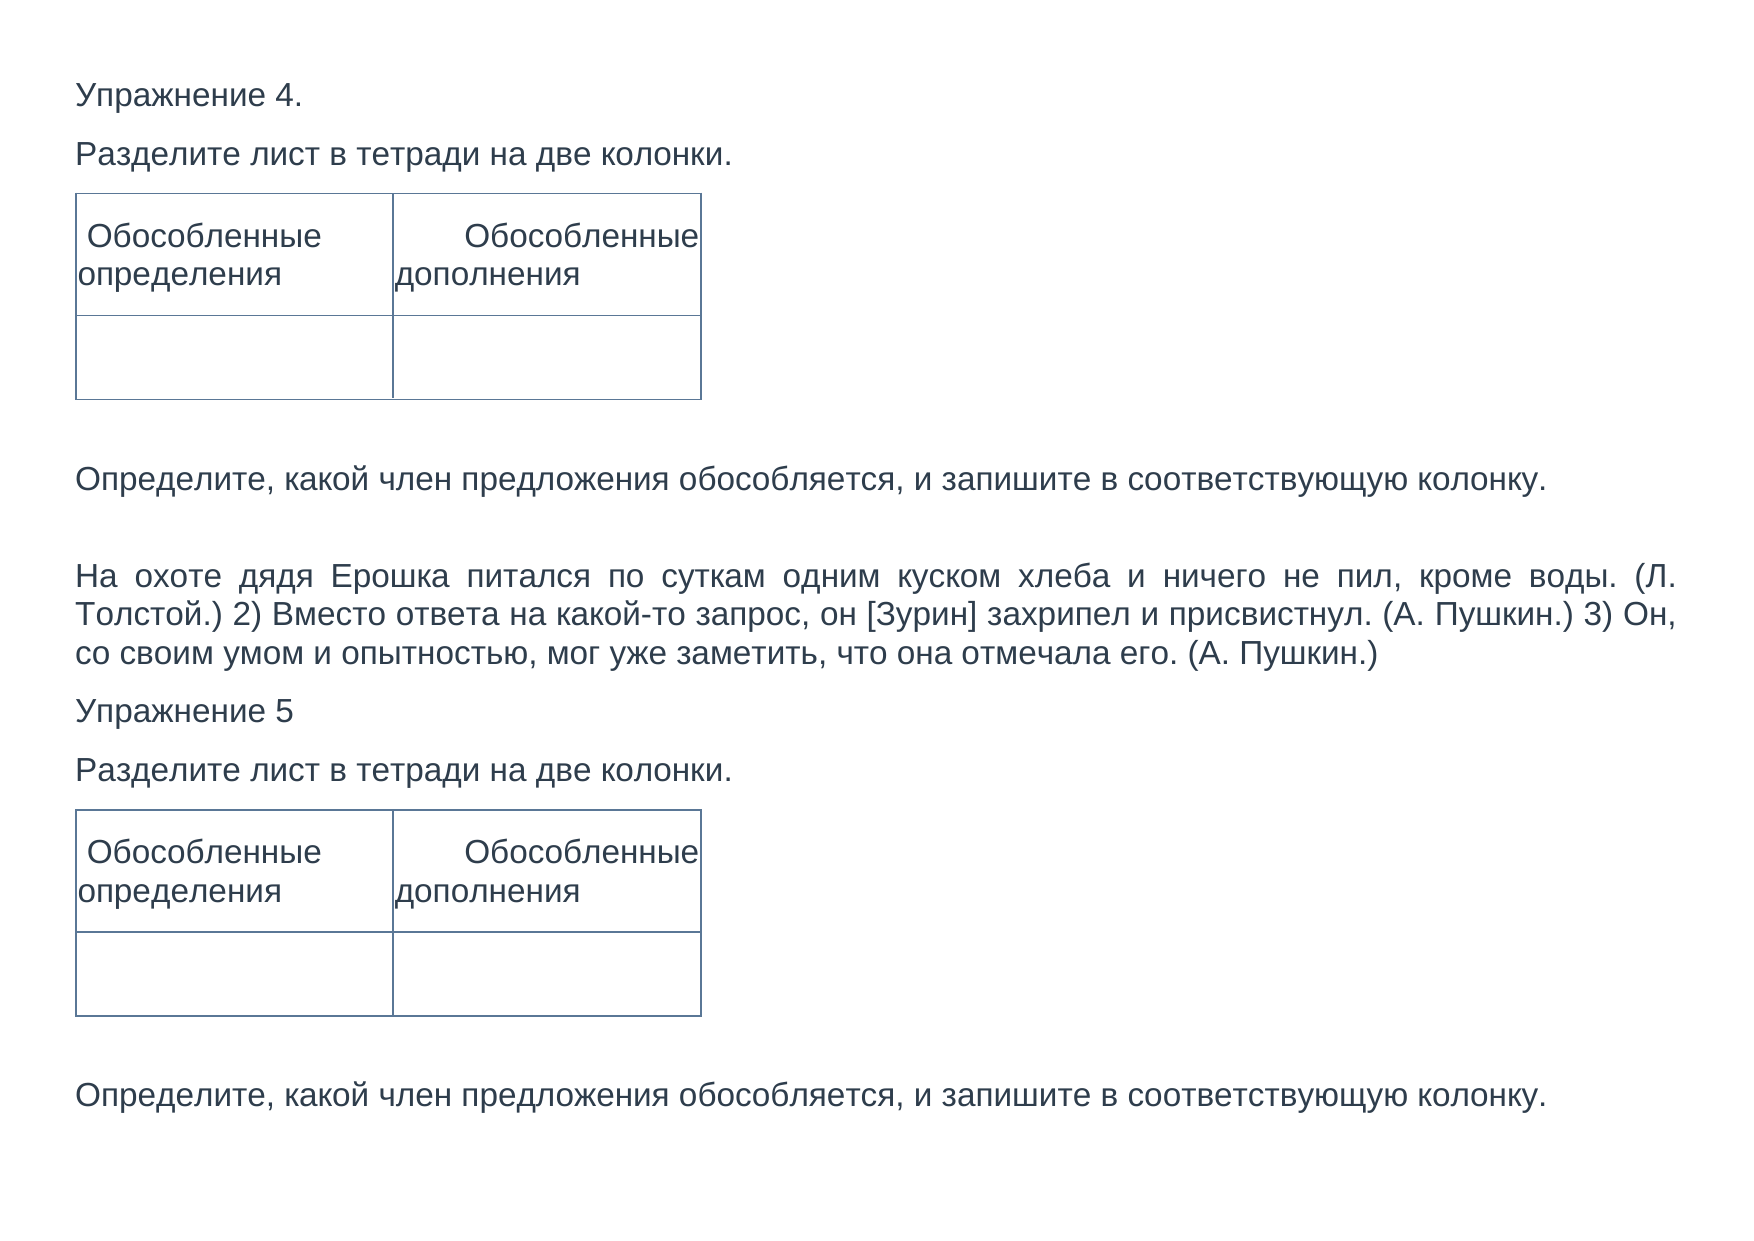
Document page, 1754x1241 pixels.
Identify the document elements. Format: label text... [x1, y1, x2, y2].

table_header Обособленные дополнения [394, 194, 700, 315]
table_header Обособленные определения [77, 194, 392, 315]
table_header Обособленные определения [77, 811, 392, 931]
table_cell [77, 933, 392, 1015]
text Упражнение 5 [75, 692, 1679, 730]
table_cell [394, 933, 700, 1015]
text Определите, какой член предложения обособляется, и запишите в соответствующую колонку. [75, 420, 1679, 497]
table_header Обособленные дополнения [394, 811, 700, 931]
text На охоте дядя Ерошка питался по суткам одним куском хлеба и ничего не пил, кроме воды. (Л. Толстой.) 2) Вместо ответа на какой-то запрос, он [Зурин] захрипел и присвистнул. (А. Пушкин.) 3) Он, со своим умом и опытностью, мог уже заметить, что она отмечала его. (А. Пушкин.) [75, 517, 1679, 671]
text Упражнение 4. [75, 75, 1679, 113]
table_cell [394, 316, 700, 398]
text Определите, какой член предложения обособляется, и запишите в соответствующую колонку. [75, 1037, 1679, 1114]
table_cell [77, 316, 392, 398]
text Разделите лист в тетради на две колонки. [75, 134, 1679, 172]
text Разделите лист в тетради на две колонки. [75, 750, 1679, 789]
